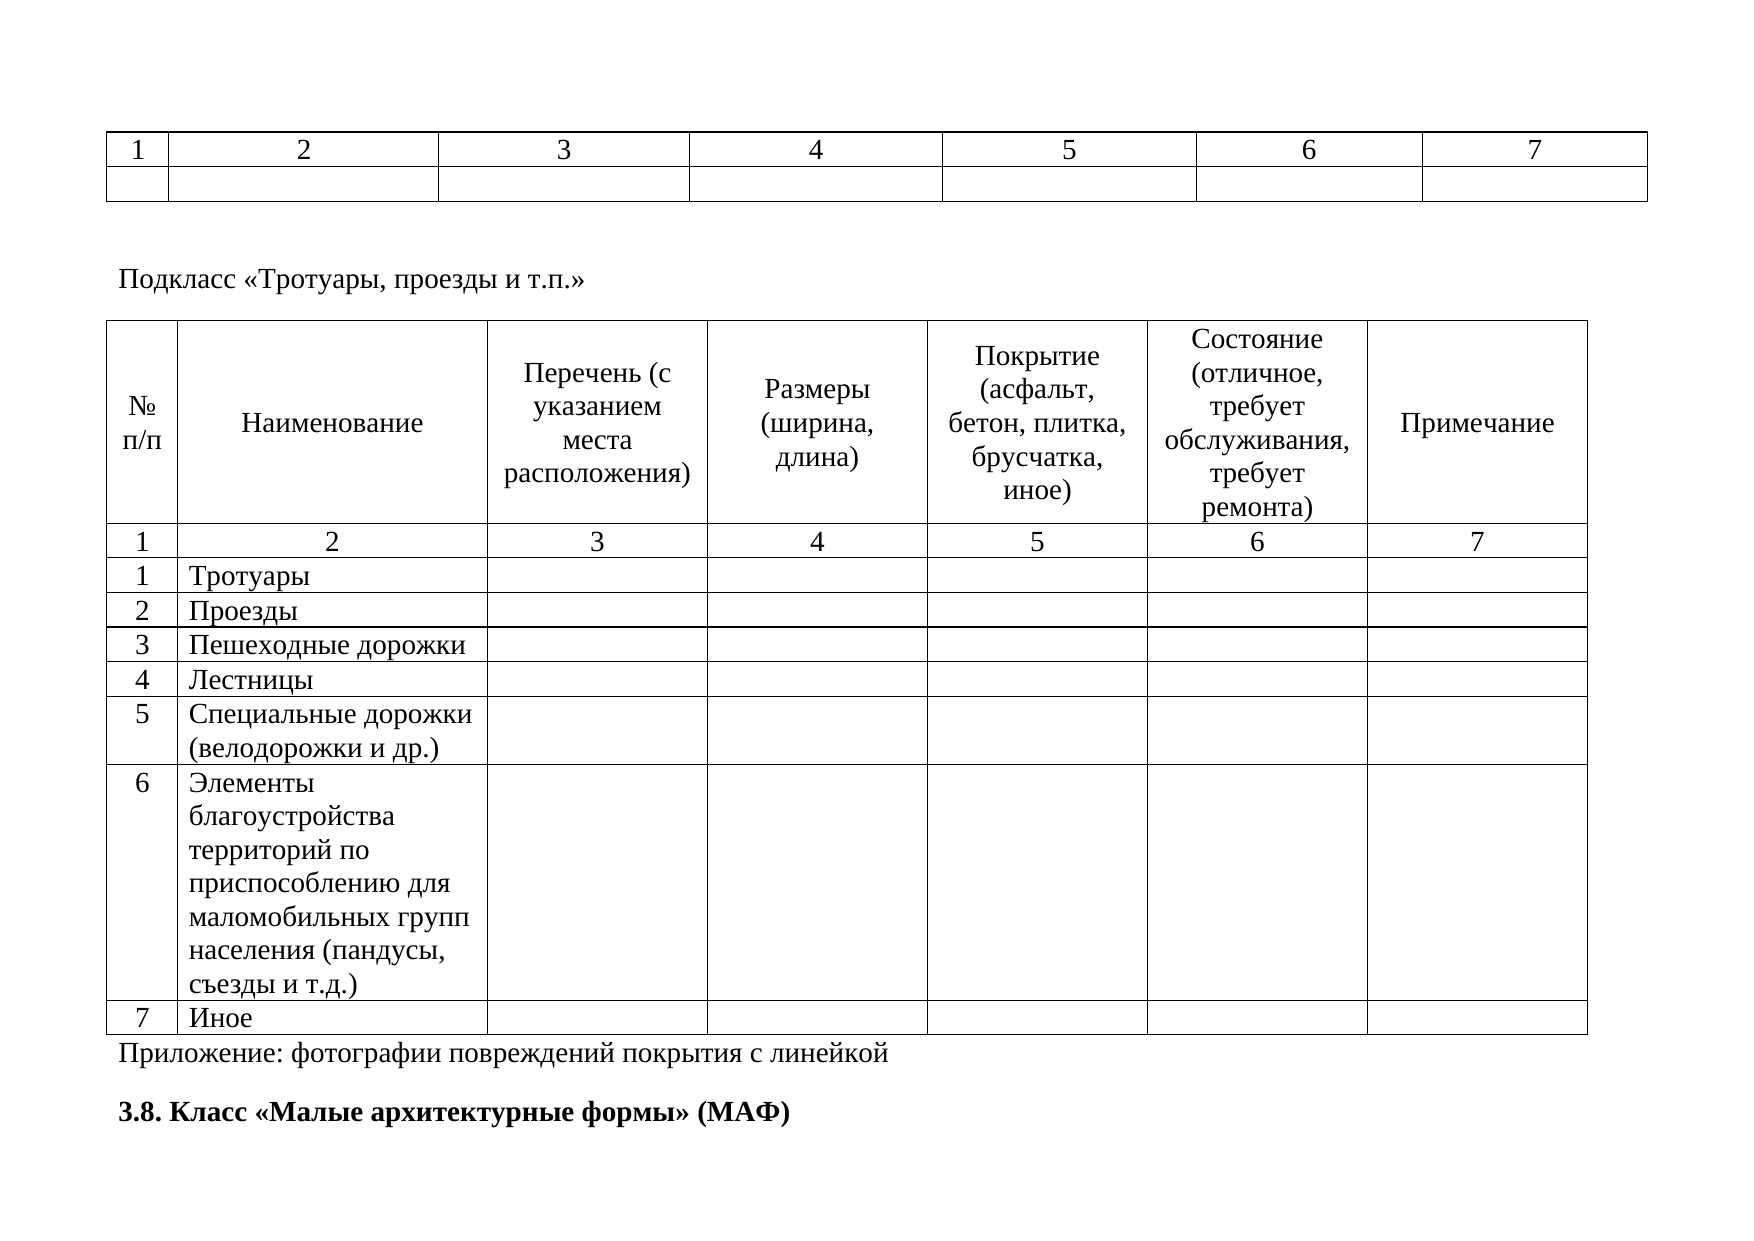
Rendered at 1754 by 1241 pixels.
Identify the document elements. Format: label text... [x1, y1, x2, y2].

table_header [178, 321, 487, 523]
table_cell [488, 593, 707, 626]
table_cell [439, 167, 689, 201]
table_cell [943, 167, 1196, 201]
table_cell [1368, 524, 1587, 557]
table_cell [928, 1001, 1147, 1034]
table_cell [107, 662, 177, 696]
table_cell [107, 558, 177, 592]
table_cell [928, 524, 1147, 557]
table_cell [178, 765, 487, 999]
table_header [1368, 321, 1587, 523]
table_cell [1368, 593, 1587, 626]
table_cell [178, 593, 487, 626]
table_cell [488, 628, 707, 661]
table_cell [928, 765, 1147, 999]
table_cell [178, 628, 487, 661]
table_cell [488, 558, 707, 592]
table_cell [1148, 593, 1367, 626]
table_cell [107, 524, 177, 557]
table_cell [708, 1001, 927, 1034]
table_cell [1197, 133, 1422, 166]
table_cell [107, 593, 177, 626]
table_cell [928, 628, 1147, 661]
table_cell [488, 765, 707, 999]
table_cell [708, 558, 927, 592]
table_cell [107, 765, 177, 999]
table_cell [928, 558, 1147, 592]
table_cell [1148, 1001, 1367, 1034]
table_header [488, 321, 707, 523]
text Подкласс «Тротуары, проезды и т.п.» [118, 261, 1636, 294]
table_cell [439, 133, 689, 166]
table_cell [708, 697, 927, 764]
text 3.8. Класс «Малые архитектурные формы» (МАФ) [118, 1094, 1636, 1128]
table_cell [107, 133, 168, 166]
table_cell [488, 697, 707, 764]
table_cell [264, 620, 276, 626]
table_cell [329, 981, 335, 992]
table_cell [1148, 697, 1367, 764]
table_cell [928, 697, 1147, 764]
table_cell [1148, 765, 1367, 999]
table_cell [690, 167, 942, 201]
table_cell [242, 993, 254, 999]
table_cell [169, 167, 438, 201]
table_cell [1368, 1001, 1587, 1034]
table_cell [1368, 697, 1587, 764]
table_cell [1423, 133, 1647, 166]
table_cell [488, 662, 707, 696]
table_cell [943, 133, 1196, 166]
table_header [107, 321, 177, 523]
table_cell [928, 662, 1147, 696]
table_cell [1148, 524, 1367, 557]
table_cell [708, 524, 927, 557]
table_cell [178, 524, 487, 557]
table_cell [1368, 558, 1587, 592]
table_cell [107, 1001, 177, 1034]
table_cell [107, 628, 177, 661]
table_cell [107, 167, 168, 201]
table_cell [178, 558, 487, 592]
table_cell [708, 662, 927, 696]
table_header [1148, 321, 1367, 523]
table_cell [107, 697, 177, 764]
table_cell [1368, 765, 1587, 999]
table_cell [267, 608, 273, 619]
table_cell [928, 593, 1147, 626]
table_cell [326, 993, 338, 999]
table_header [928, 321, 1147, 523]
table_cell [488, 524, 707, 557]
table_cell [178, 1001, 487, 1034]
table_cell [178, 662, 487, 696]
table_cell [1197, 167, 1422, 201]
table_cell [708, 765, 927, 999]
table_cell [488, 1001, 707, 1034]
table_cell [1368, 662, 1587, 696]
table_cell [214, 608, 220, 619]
text Приложение: фотографии повреждений покрытия с линейкой [118, 1035, 1636, 1069]
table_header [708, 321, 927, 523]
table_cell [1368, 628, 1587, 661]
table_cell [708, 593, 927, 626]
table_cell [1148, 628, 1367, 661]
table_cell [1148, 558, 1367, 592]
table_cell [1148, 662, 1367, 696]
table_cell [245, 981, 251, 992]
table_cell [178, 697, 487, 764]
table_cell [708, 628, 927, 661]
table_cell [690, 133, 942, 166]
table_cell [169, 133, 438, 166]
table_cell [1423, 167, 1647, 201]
